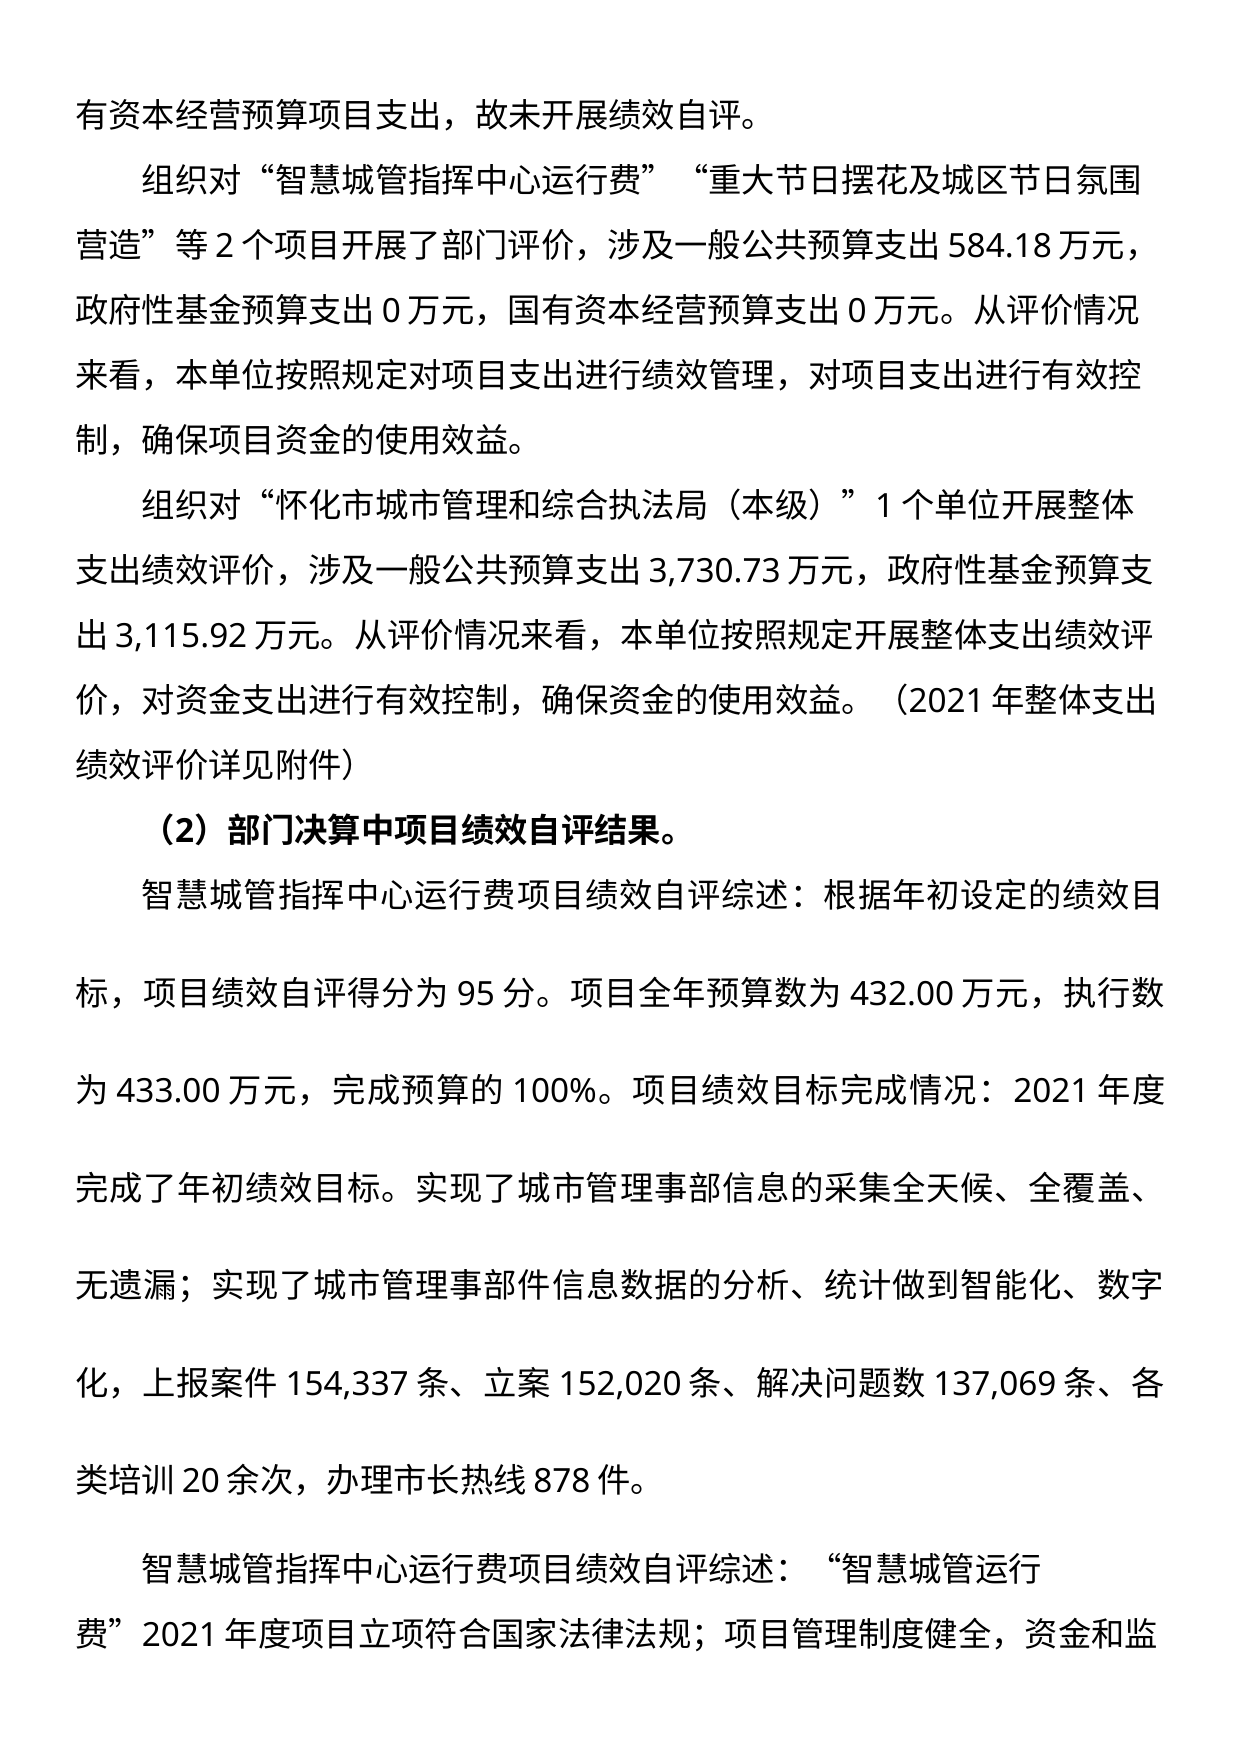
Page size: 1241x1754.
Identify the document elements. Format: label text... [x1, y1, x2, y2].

text 智慧城管指挥中心运行费项目绩效自评综述：根据年初设定的绩效目标，项目绩效自评得分为95分。项目全年预算数为432.00万元，执行数为433.00万元，完成预算的100%。项目绩效目标完成情况：2021年度完成了年初绩效目标。实现了城市管理事部信息的采集全天候、全覆盖、无遗漏；实现了城市管理事部件信息数据的分析、统计做到智能化、数字化，上报案件154,337条、立案152,020条、解决问题数137,069条、各类培训20余次，办理市长热线878件。 [75, 861, 1165, 1511]
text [75, 1535, 1165, 1665]
text 组织对“怀化市城市管理和综合执法局（本级）”1个单位开展整体支出绩效评价，涉及一般公共预算支出3,730.73万元，政府性基金预算支出3,115.92万元。从评价情况来看，本单位按照规定开展整体支出绩效评价，对资金支出进行有效控制，确保资金的使用效益。（2021年整体支出绩效评价详见附件） [75, 471, 1165, 796]
text 组织对“智慧城管指挥中心运行费”“重大节日摆花及城区节日氛围营造”等2个项目开展了部门评价，涉及一般公共预算支出584.18万元，政府性基金预算支出0万元，国有资本经营预算支出0万元。从评价情况来看，本单位按照规定对项目支出进行绩效管理，对项目支出进行有效控制，确保项目资金的使用效益。 [75, 146, 1165, 471]
text （2）部门决算中项目绩效自评结果。 [75, 796, 1165, 861]
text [75, 81, 1165, 146]
